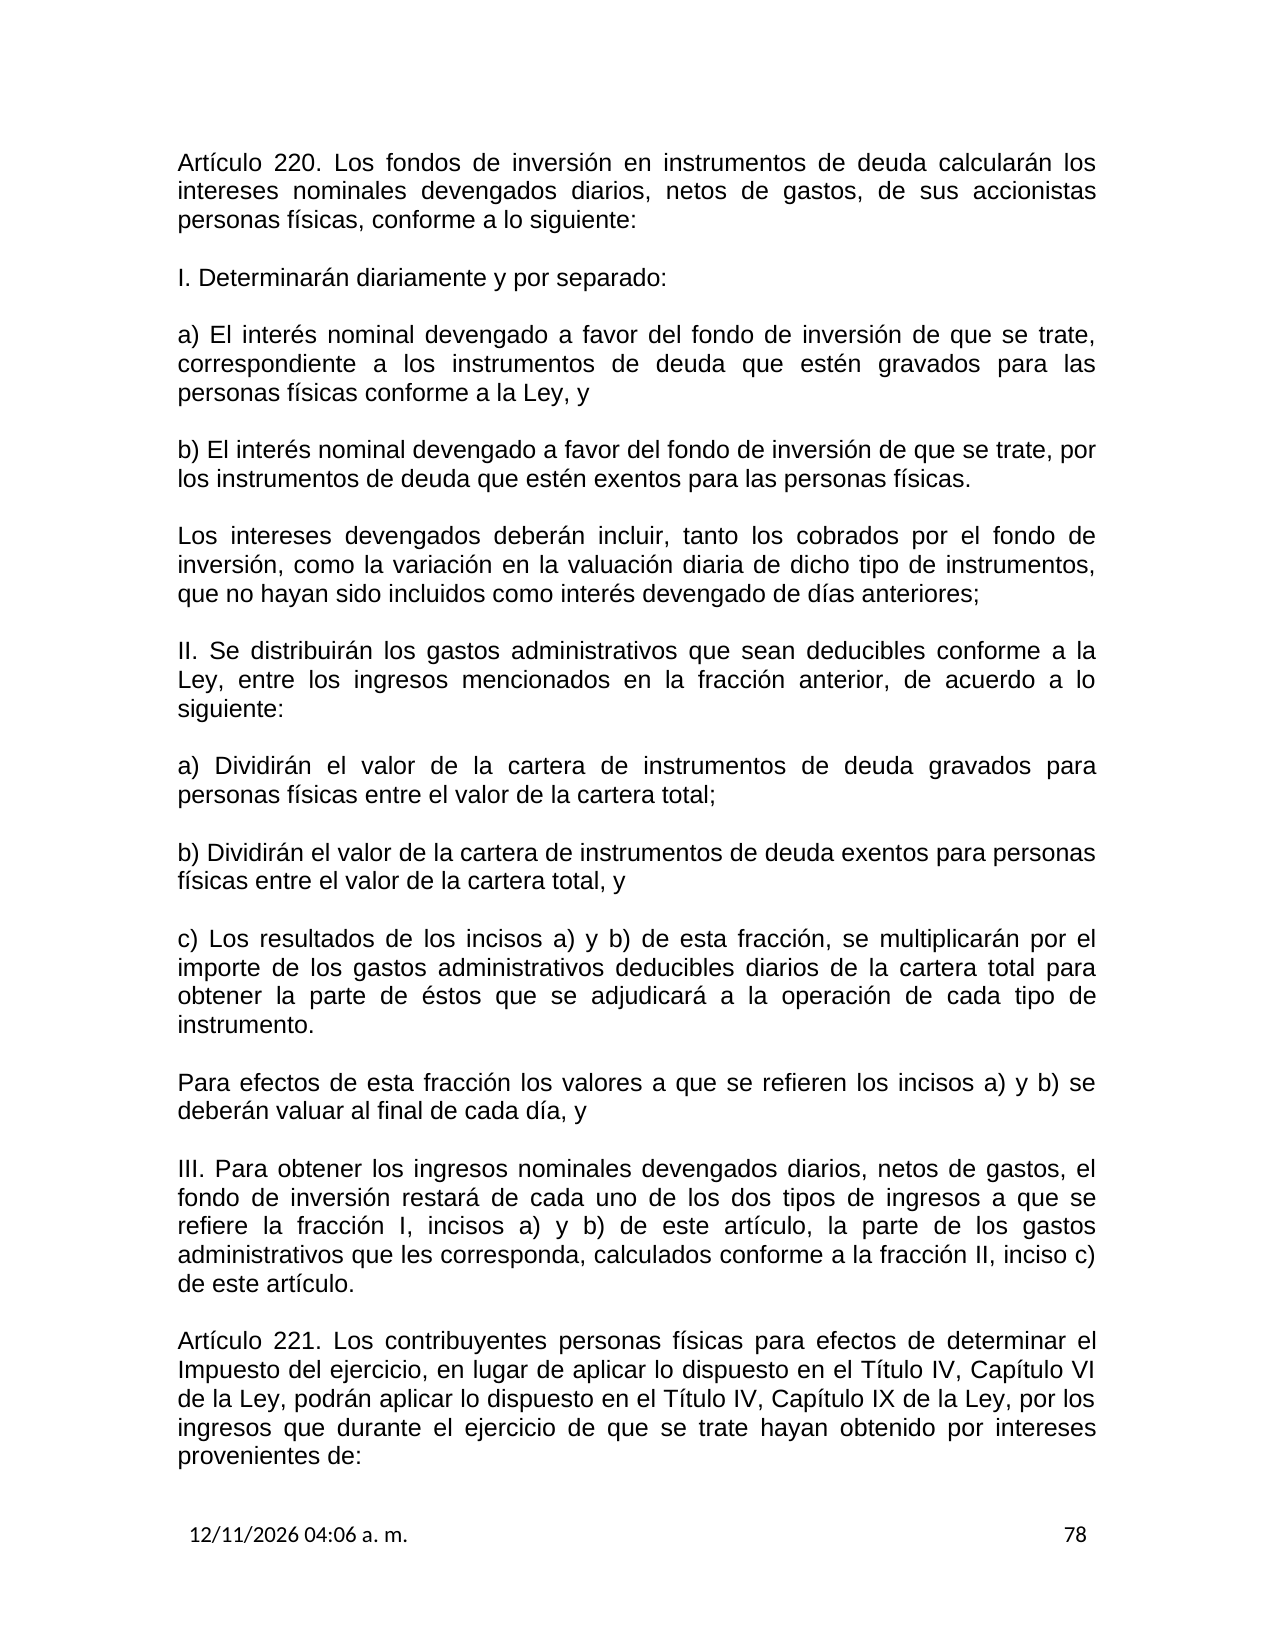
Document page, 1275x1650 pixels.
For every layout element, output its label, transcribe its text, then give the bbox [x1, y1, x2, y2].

text I. Determinarán diariamente y por separado: [177, 263, 1098, 291]
text a) Dividirán el valor de la cartera de instrumentos de deuda gravados para personas físicas entre el valor de la cartera total; [177, 751, 1098, 809]
text c) Los resultados de los incisos a) y b) de esta fracción, se multiplicarán por el importe de los gastos administrativos deducibles diarios de la cartera total para obtener la parte de éstos que se adjudicará a la operación de cada tipo de instrumento. [177, 924, 1098, 1039]
text Artículo 221. Los contribuyentes personas físicas para efectos de determinar el Impuesto del ejercicio, en lugar de aplicar lo dispuesto en el Título IV, Capítulo VI de la Ley, podrán aplicar lo dispuesto en el Título IV, Capítulo IX de la Ley, por los ingresos que durante el ejercicio de que se trate hayan obtenido por intereses provenientes de: [177, 1326, 1098, 1470]
text b) El interés nominal devengado a favor del fondo de inversión de que se trate, por los instrumentos de deuda que estén exentos para las personas físicas. [177, 435, 1098, 493]
text Artículo 220. Los fondos de inversión en instrumentos de deuda calcularán los intereses nominales devengados diarios, netos de gastos, de sus accionistas personas físicas, conforme a lo siguiente: [177, 148, 1098, 234]
text Los intereses devengados deberán incluir, tanto los cobrados por el fondo de inversión, como la variación en la valuación diaria de dicho tipo de instrumentos, que no hayan sido incluidos como interés devengado de días anteriores; [177, 521, 1098, 608]
text b) Dividirán el valor de la cartera de instrumentos de deuda exentos para personas físicas entre el valor de la cartera total, y [177, 838, 1098, 895]
text II. Se distribuirán los gastos administrativos que sean deducibles conforme a la Ley, entre los ingresos mencionados en la fracción anterior, de acuerdo a lo siguiente: [177, 636, 1098, 723]
text III. Para obtener los ingresos nominales devengados diarios, netos de gastos, el fondo de inversión restará de cada uno de los dos tipos de ingresos a que se refiere la fracción I, incisos a) y b) de este artículo, la parte de los gastos administrativos que les corresponda, calculados conforme a la fracción II, inciso c) de este artículo. [177, 1154, 1098, 1298]
text Para efectos de esta fracción los valores a que se refieren los incisos a) y b) se deberán valuar al final de cada día, y [177, 1068, 1098, 1125]
text a) El interés nominal devengado a favor del fondo de inversión de que se trate, correspondiente a los instrumentos de deuda que estén gravados para las personas físicas conforme a la Ley, y [177, 320, 1098, 406]
